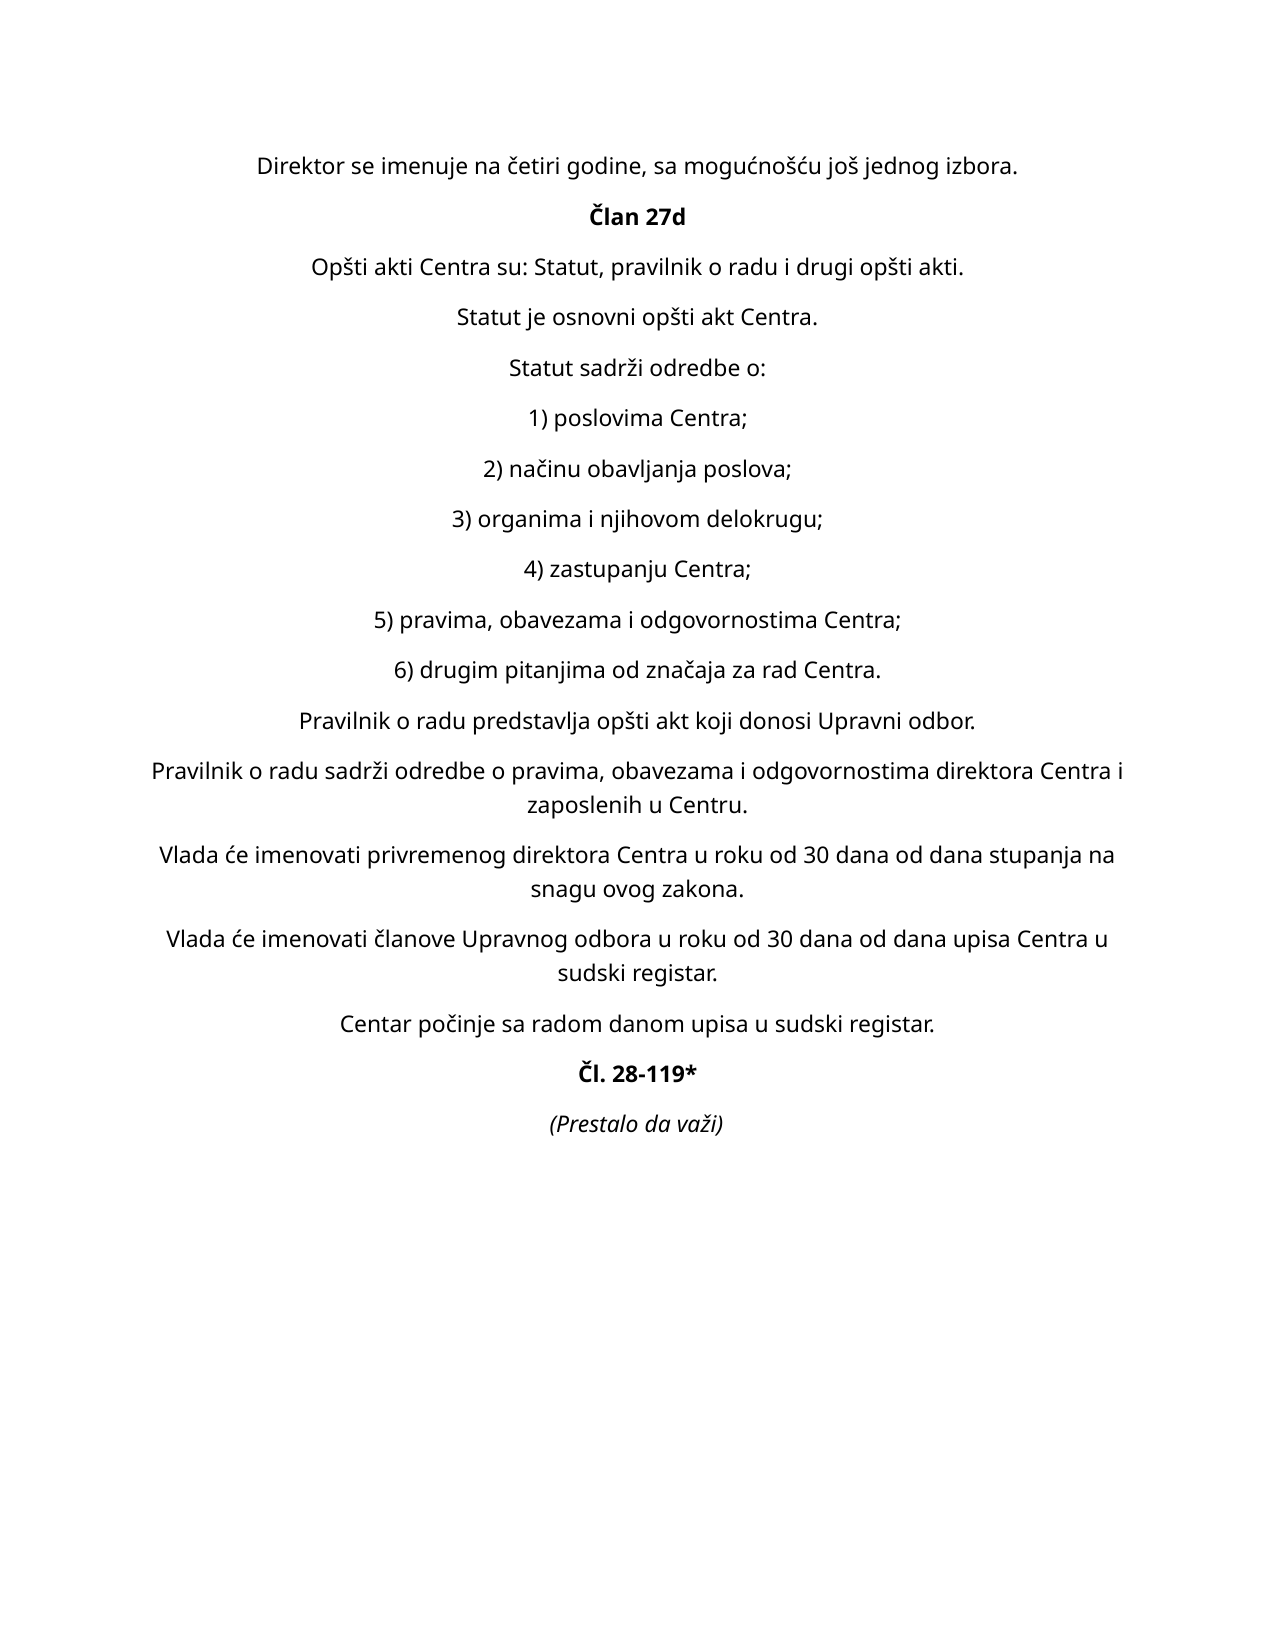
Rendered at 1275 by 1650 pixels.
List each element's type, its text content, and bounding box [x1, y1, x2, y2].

text Pravilnik o radu sadrži odredbe o pravima, obavezama i odgovornostima direktora Centra i zaposlenih u Centru. [150, 755, 1125, 820]
text 2) načinu obavljanja poslova; [150, 452, 1125, 484]
text 6) drugim pitanjima od značaja za rad Centra. [150, 654, 1125, 685]
text Vlada će imenovati članove Upravnog odbora u roku od 30 dana od dana upisa Centra u sudski registar. [150, 923, 1125, 988]
text 1) poslovima Centra; [150, 402, 1125, 433]
text Čl. 28-119* [150, 1058, 1125, 1089]
text Direktor se imenuje na četiri godine, sa mogućnošću još jednog izbora. [150, 150, 1125, 181]
text Statut sadrži odredbe o: [150, 352, 1125, 383]
text Centar počinje sa radom danom upisa u sudski registar. [150, 1007, 1125, 1039]
text Član 27d [150, 200, 1125, 232]
text 5) pravima, obavezama i odgovornostima Centra; [150, 604, 1125, 635]
text Pravilnik o radu predstavlja opšti akt koji donosi Upravni odbor. [150, 704, 1125, 736]
text Opšti akti Centra su: Statut, pravilnik o radu i drugi opšti akti. [150, 251, 1125, 282]
text Statut je osnovni opšti akt Centra. [150, 301, 1125, 332]
text 4) zastupanju Centra; [150, 553, 1125, 584]
text Vlada će imenovati privremenog direktora Centra u roku od 30 dana od dana stupanja na snagu ovog zakona. [150, 839, 1125, 904]
text (Prestalo da važi) [150, 1108, 1125, 1139]
text 3) organima i njihovom delokrugu; [150, 503, 1125, 534]
